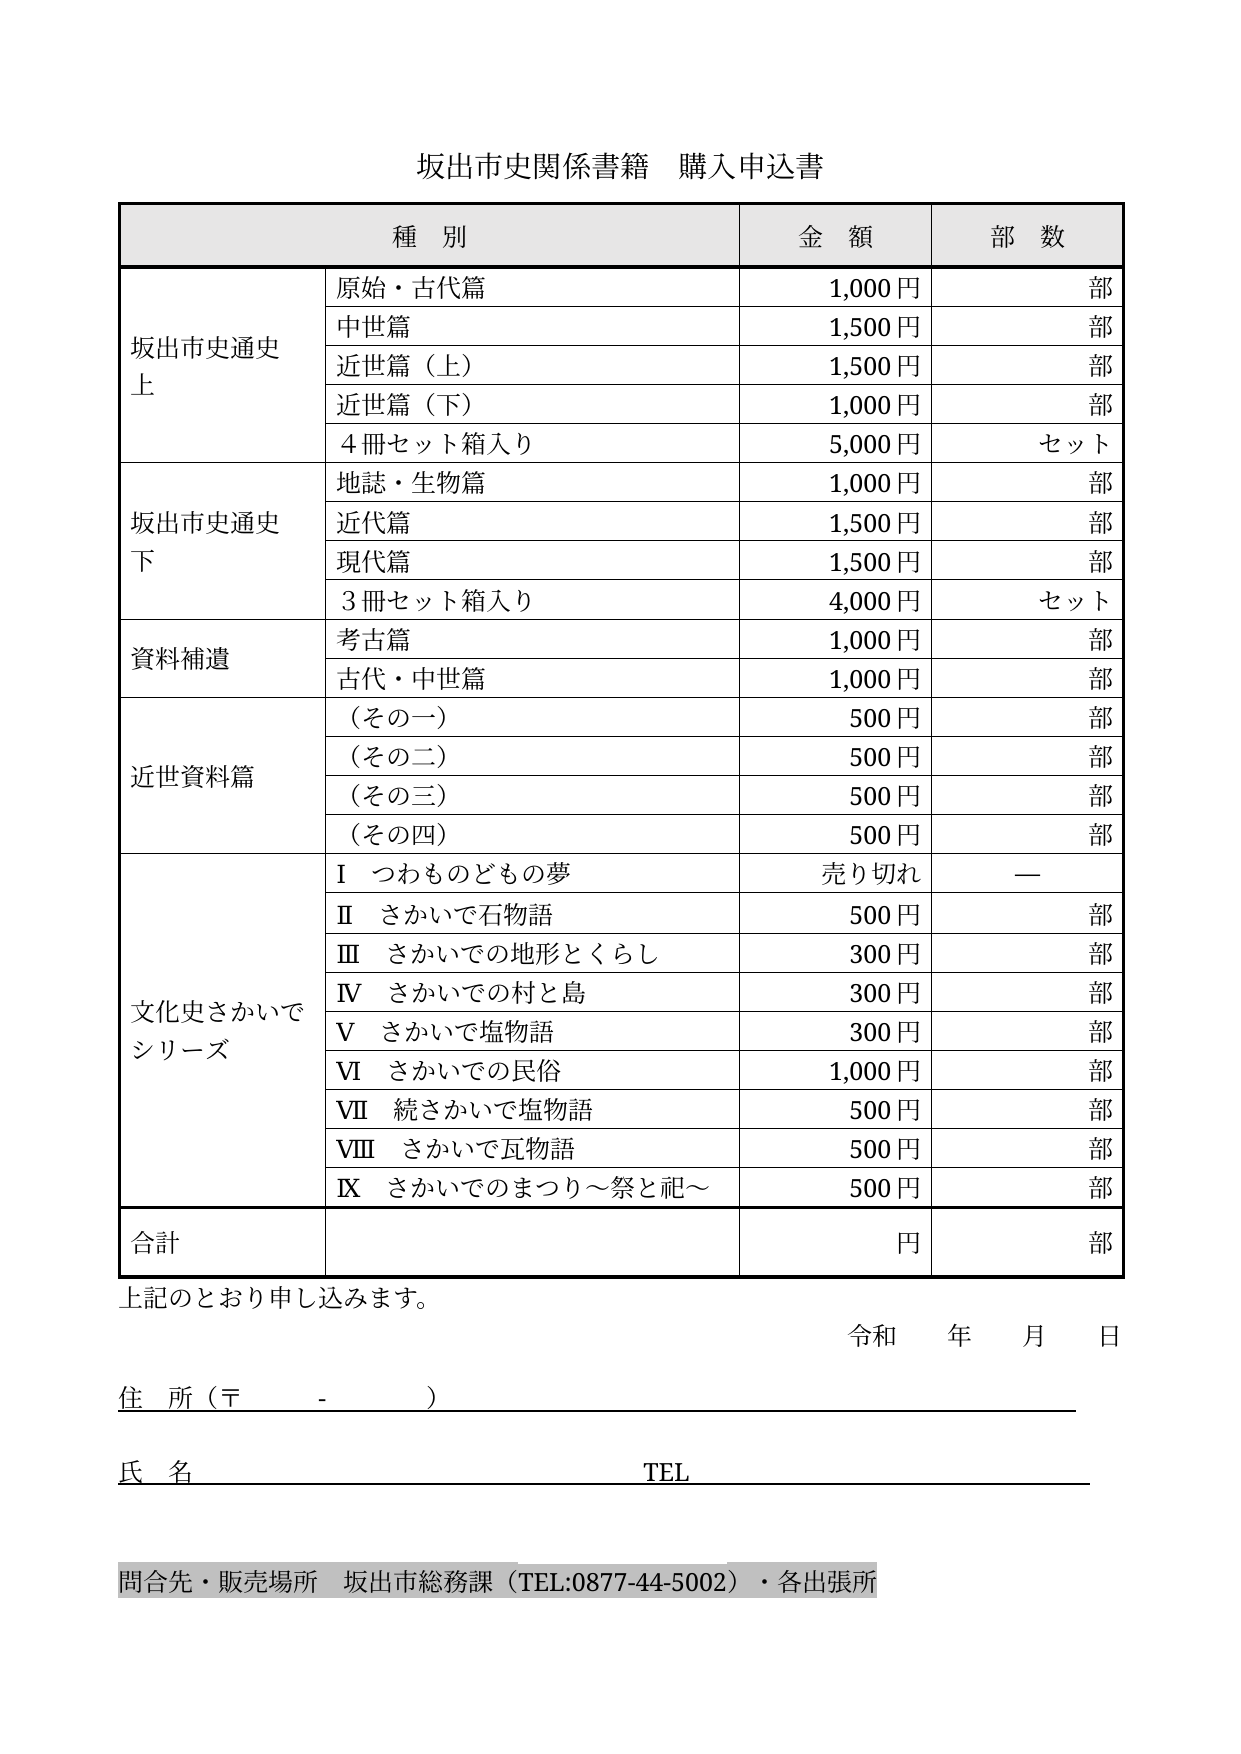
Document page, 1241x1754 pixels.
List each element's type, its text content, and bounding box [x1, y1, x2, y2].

table_cell 部 [932, 973, 1122, 1011]
table_cell （その三） [326, 776, 739, 814]
table_header 部 数 [932, 205, 1122, 265]
table_cell 近世資料篇 [121, 698, 325, 853]
table_cell 合計 [121, 1209, 325, 1275]
table_cell 文化史さかいでシリーズ [121, 854, 325, 1206]
table_cell 資料補遺 [121, 620, 325, 697]
text 問合先・販売場所 坂出市総務課（TEL:0877-44-5002）・各出張所 [118, 1562, 1122, 1599]
table_cell 部 [932, 1051, 1122, 1089]
table_cell 1,500円 [740, 541, 931, 579]
table_cell Ⅷ さかいで瓦物語 [326, 1129, 739, 1167]
table_cell 1,000円 [740, 269, 931, 306]
table_cell 円 [740, 1209, 931, 1275]
table_cell 部 [932, 737, 1122, 775]
table_cell 中世篇 [326, 307, 739, 345]
table_cell Ⅶ 続さかいで塩物語 [326, 1090, 739, 1128]
table_cell 300円 [740, 973, 931, 1011]
table_cell 近代篇 [326, 502, 739, 540]
table_cell 1,500円 [740, 346, 931, 384]
table_cell 部 [932, 620, 1122, 657]
text 令和 年 月 日 [118, 1316, 1122, 1353]
table_cell 部 [932, 1012, 1122, 1050]
table_cell 部 [932, 346, 1122, 384]
table_cell 1,500円 [740, 307, 931, 345]
table_cell 部 [932, 385, 1122, 423]
table_cell 1,000円 [740, 1051, 931, 1089]
table_cell 古代・中世篇 [326, 659, 739, 697]
table_cell 考古篇 [326, 620, 739, 657]
table_cell 1,000円 [740, 463, 931, 501]
table_cell [326, 1209, 739, 1275]
table_header 種 別 [121, 205, 739, 265]
table_cell 500円 [740, 737, 931, 775]
table_cell 部 [932, 307, 1122, 345]
table_cell 現代篇 [326, 541, 739, 579]
table_cell 地誌・生物篇 [326, 463, 739, 501]
table_cell 1,000円 [740, 385, 931, 423]
table_cell ４冊セット箱入り [326, 424, 739, 462]
table_cell （その一） [326, 698, 739, 736]
table_cell Ⅲ さかいでの地形とくらし [326, 934, 739, 972]
table_cell 部 [932, 1090, 1122, 1128]
table_cell 原始・古代篇 [326, 269, 739, 306]
table_cell 500円 [740, 776, 931, 814]
table_cell 1,000円 [740, 620, 931, 657]
table_cell 300円 [740, 1012, 931, 1050]
table_cell ３冊セット箱入り [326, 580, 739, 618]
table_cell 売り切れ [740, 854, 931, 892]
table_cell 500円 [740, 1090, 931, 1128]
table_cell Ⅴ さかいで塩物語 [326, 1012, 739, 1050]
table_cell 部 [932, 698, 1122, 736]
table_cell 坂出市史通史 上 [121, 269, 325, 462]
table_cell 坂出市史通史 下 [121, 463, 325, 618]
table_cell Ⅵ さかいでの民俗 [326, 1051, 739, 1089]
table_cell （その四） [326, 815, 739, 853]
table_cell セット [932, 580, 1122, 618]
table_cell 部 [932, 463, 1122, 501]
table_cell 500円 [740, 1168, 931, 1206]
text 氏 名 TEL [118, 1452, 1122, 1489]
table_cell 500円 [740, 698, 931, 736]
table_cell 部 [932, 776, 1122, 814]
table_cell 部 [932, 1209, 1122, 1275]
table_cell 部 [932, 269, 1122, 306]
table_cell セット [932, 424, 1122, 462]
table_cell Ⅱ さかいで石物語 [326, 893, 739, 932]
table_cell Ⅳ さかいでの村と島 [326, 973, 739, 1011]
table_cell Ⅰ つわものどもの夢 [326, 854, 739, 892]
table_cell 5,000円 [740, 424, 931, 462]
text 坂出市史関係書籍 購入申込書 [118, 127, 1122, 202]
table_cell 500円 [740, 1129, 931, 1167]
table_header 金 額 [740, 205, 931, 265]
table_cell Ⅸ さかいでのまつり～祭と祀～ [326, 1168, 739, 1206]
table_cell 500円 [740, 815, 931, 853]
table_cell 近世篇（下） [326, 385, 739, 423]
table_cell 300円 [740, 934, 931, 972]
table_cell （その二） [326, 737, 739, 775]
text 住 所（〒 - ） [118, 1378, 1122, 1416]
table_cell 近世篇（上） [326, 346, 739, 384]
table_cell 部 [932, 541, 1122, 579]
table_cell 部 [932, 893, 1122, 932]
table_cell 部 [932, 1168, 1122, 1206]
text 上記のとおり申し込みます。 [118, 1279, 1122, 1316]
table_cell 部 [932, 934, 1122, 972]
table_cell 部 [932, 502, 1122, 540]
table_cell ― [932, 854, 1122, 892]
table_cell 1,500円 [740, 502, 931, 540]
table_cell 部 [932, 815, 1122, 853]
table_cell 4,000円 [740, 580, 931, 618]
table_cell 500円 [740, 893, 931, 932]
table_cell 部 [932, 659, 1122, 697]
table_cell 1,000円 [740, 659, 931, 697]
table_cell 部 [932, 1129, 1122, 1167]
